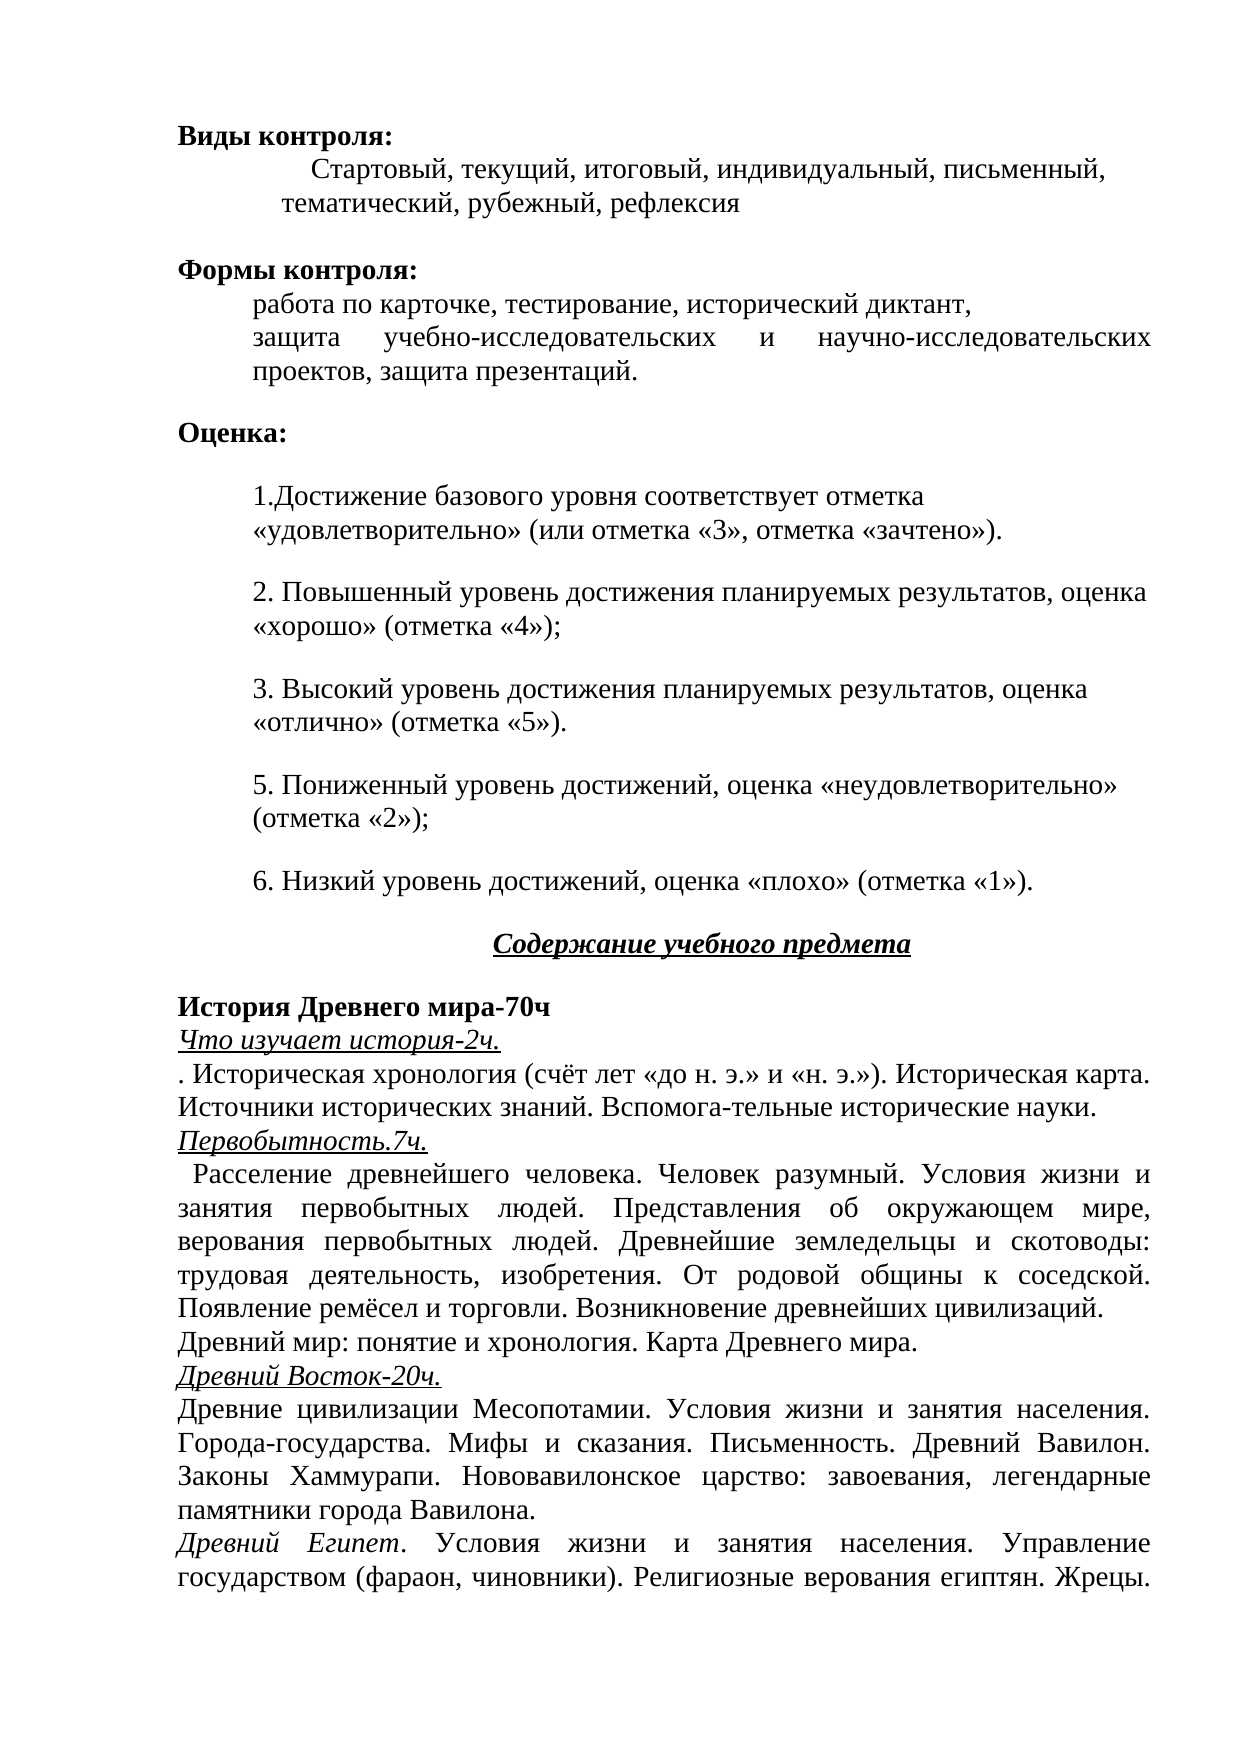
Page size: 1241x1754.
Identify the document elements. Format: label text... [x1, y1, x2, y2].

list защита учебно-исследовательских и научно-исследовательских проектов, защита презентаций. [252, 319, 1152, 386]
text 6. Низкий уровень достижений, оценка «плохо» (отметка «1»). [252, 863, 1152, 897]
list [177, 1525, 1152, 1592]
list . Историческая хронология (счёт лет «до н. э.» и «н. э.»). Историческая карта. Источники исторических знаний. Вспомога-тельные исторические науки. [177, 1056, 1152, 1123]
text Виды контроля: [177, 118, 1152, 152]
list Первобытность.7ч. [177, 1123, 1152, 1156]
list Расселение древнейшего человека. Человек разумный. Условия жизни и занятия первобытных людей. Представления об окружающем мире, верования первобытных людей. Древнейшие земледельцы и скотоводы: трудовая деятельность, изобретения. От родовой общины к соседской. Появление ремёсел и торговли. Возникновение древнейших цивилизаций. [177, 1156, 1152, 1324]
text Содержание учебного предмета [252, 926, 1152, 959]
text 1.Достижение базового уровня соответствует отметка «удовлетворительно» (или отметка «3», отметка «зачтено»). [252, 478, 1152, 545]
list Древний Восток-20ч. [177, 1358, 1152, 1391]
list работа по карточке, тестирование, исторический диктант, [252, 286, 1152, 319]
list Древний мир: понятие и хронология. Карта Древнего мира. [177, 1324, 1152, 1358]
list Древние цивилизации Месопотамии. Условия жизни и занятия населения. Города-государства. Мифы и сказания. Письменность. Древний Вавилон. Законы Хаммурапи. Нововавилонское царство: завоевания, легендарные памятники города Вавилона. [177, 1391, 1152, 1525]
text 5. Пониженный уровень достижений, оценка «неудовлетворительно» (отметка «2»); [252, 767, 1152, 834]
text Оценка: [177, 416, 1152, 449]
text 3. Высокий уровень достижения планируемых результатов, оценка «отлично» (отметка «5»). [252, 671, 1152, 738]
text 2. Повышенный уровень достижения планируемых результатов, оценка «хорошо» (отметка «4»); [252, 574, 1152, 642]
list Формы контроля: [177, 252, 1152, 286]
list тематический, рубежный, рефлексия [252, 185, 1152, 219]
list Что изучает история-2ч. [177, 1022, 1152, 1056]
list Стартовый, текущий, итоговый, индивидуальный, письменный, [252, 152, 1152, 185]
list История Древнего мира-70ч [177, 989, 1152, 1022]
